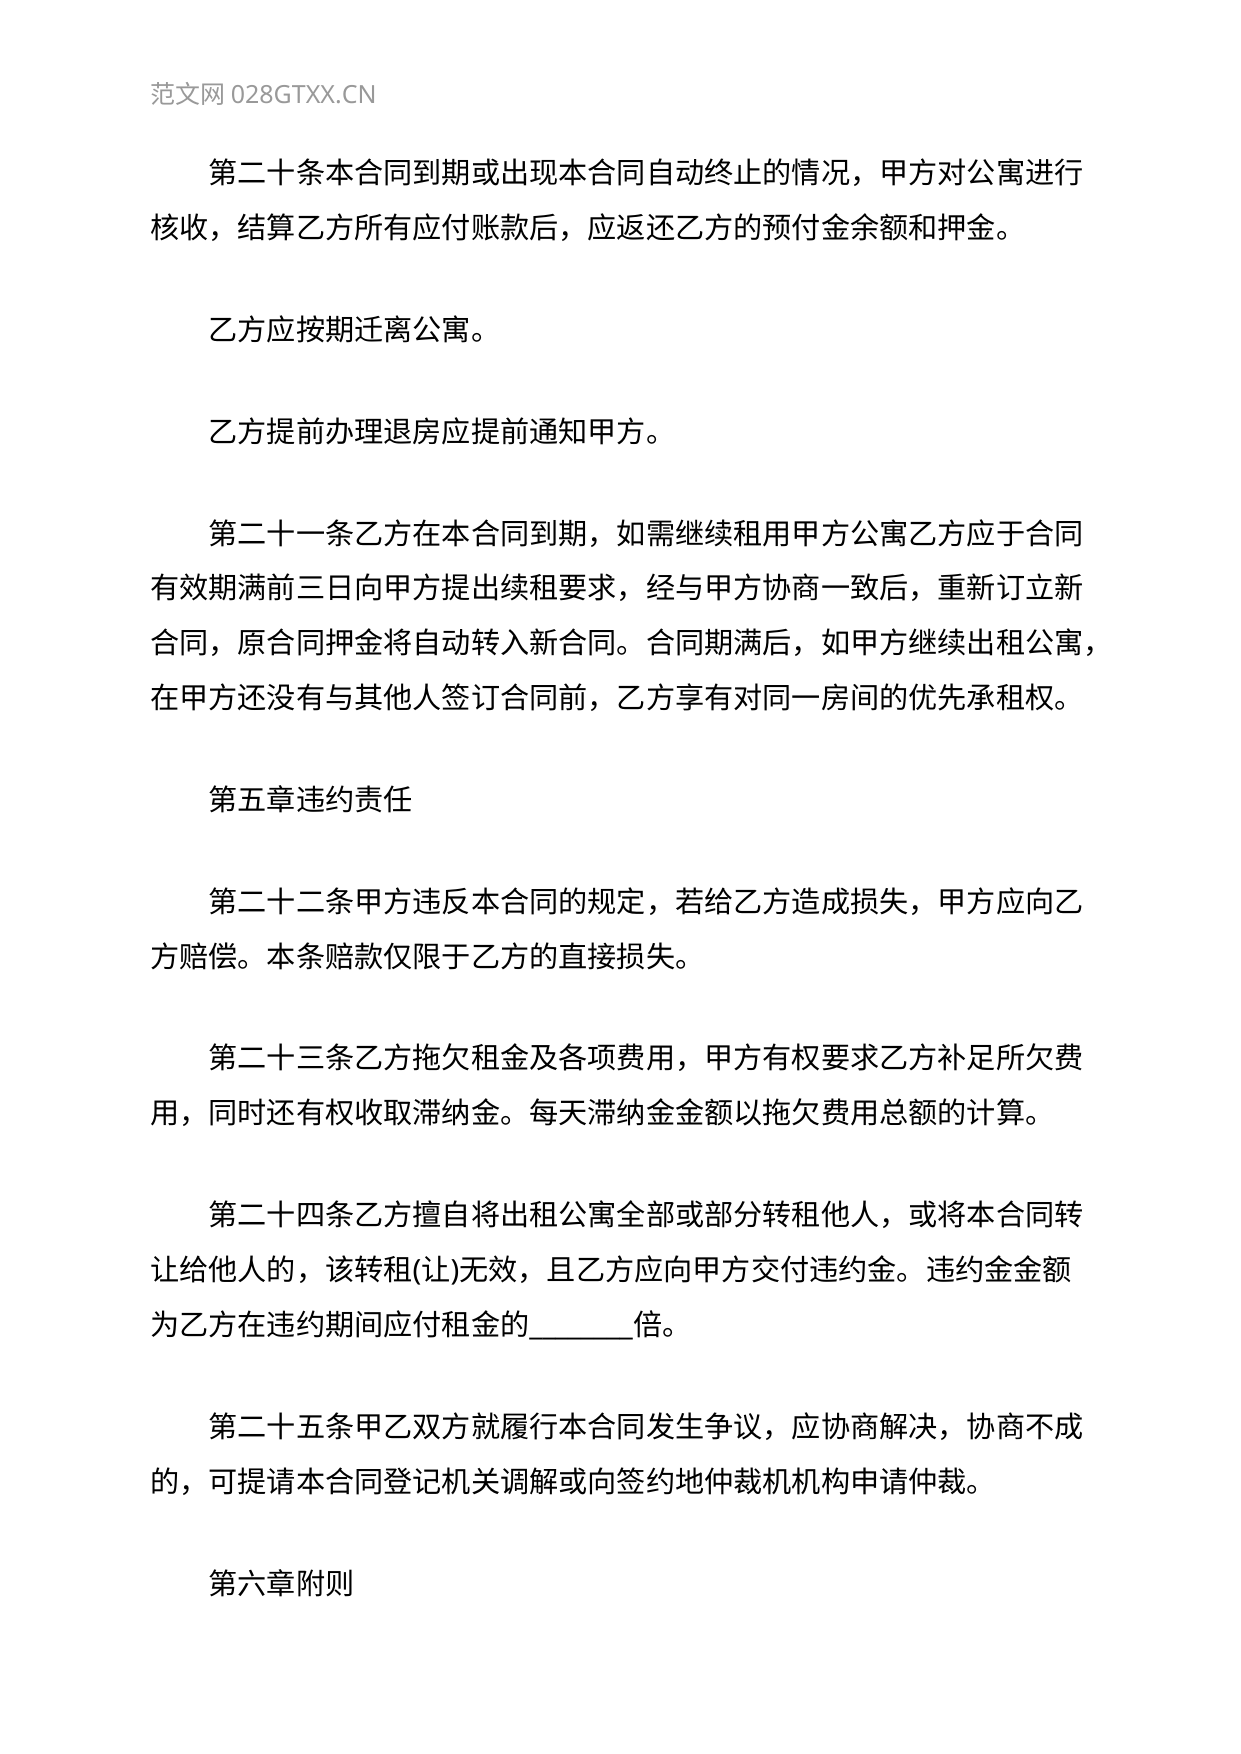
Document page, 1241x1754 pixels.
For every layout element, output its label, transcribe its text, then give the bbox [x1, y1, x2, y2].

text 第二十四条乙方擅自将出租公寓全部或部分转租他人，或将本合同转让给他人的，该转租(让)无效，且乙方应向甲方交付违约金。违约金金额为乙方在违约期间应付租金的________倍。 [150, 1192, 1090, 1344]
text 乙方提前办理退房应提前通知甲方。 [150, 408, 1090, 451]
text 第二十五条甲乙双方就履行本合同发生争议，应协商解决，协商不成的，可提请本合同登记机关调解或向签约地仲裁机机构申请仲裁。 [150, 1404, 1090, 1501]
text 第五章违约责任 [150, 777, 1090, 819]
text 第二十一条乙方在本合同到期，如需继续租用甲方公寓乙方应于合同有效期满前三日向甲方提出续租要求，经与甲方协商一致后，重新订立新合同，原合同押金将自动转入新合同。合同期满后，如甲方继续出租公寓，在甲方还没有与其他人签订合同前，乙方享有对同一房间的优先承租权。 [150, 510, 1090, 717]
text 第六章附则 [150, 1560, 1090, 1603]
text 乙方应按期迁离公寓。 [150, 307, 1090, 349]
text 第二十条本合同到期或出现本合同自动终止的情况，甲方对公寓进行核收，结算乙方所有应付账款后，应返还乙方的预付金余额和押金。 [150, 150, 1090, 247]
text 第二十三条乙方拖欠租金及各项费用，甲方有权要求乙方补足所欠费用，同时还有权收取滞纳金。每天滞纳金金额以拖欠费用总额的计算。 [150, 1035, 1090, 1132]
text 第二十二条甲方违反本合同的规定，若给乙方造成损失，甲方应向乙方赔偿。本条赔款仅限于乙方的直接损失。 [150, 878, 1090, 976]
